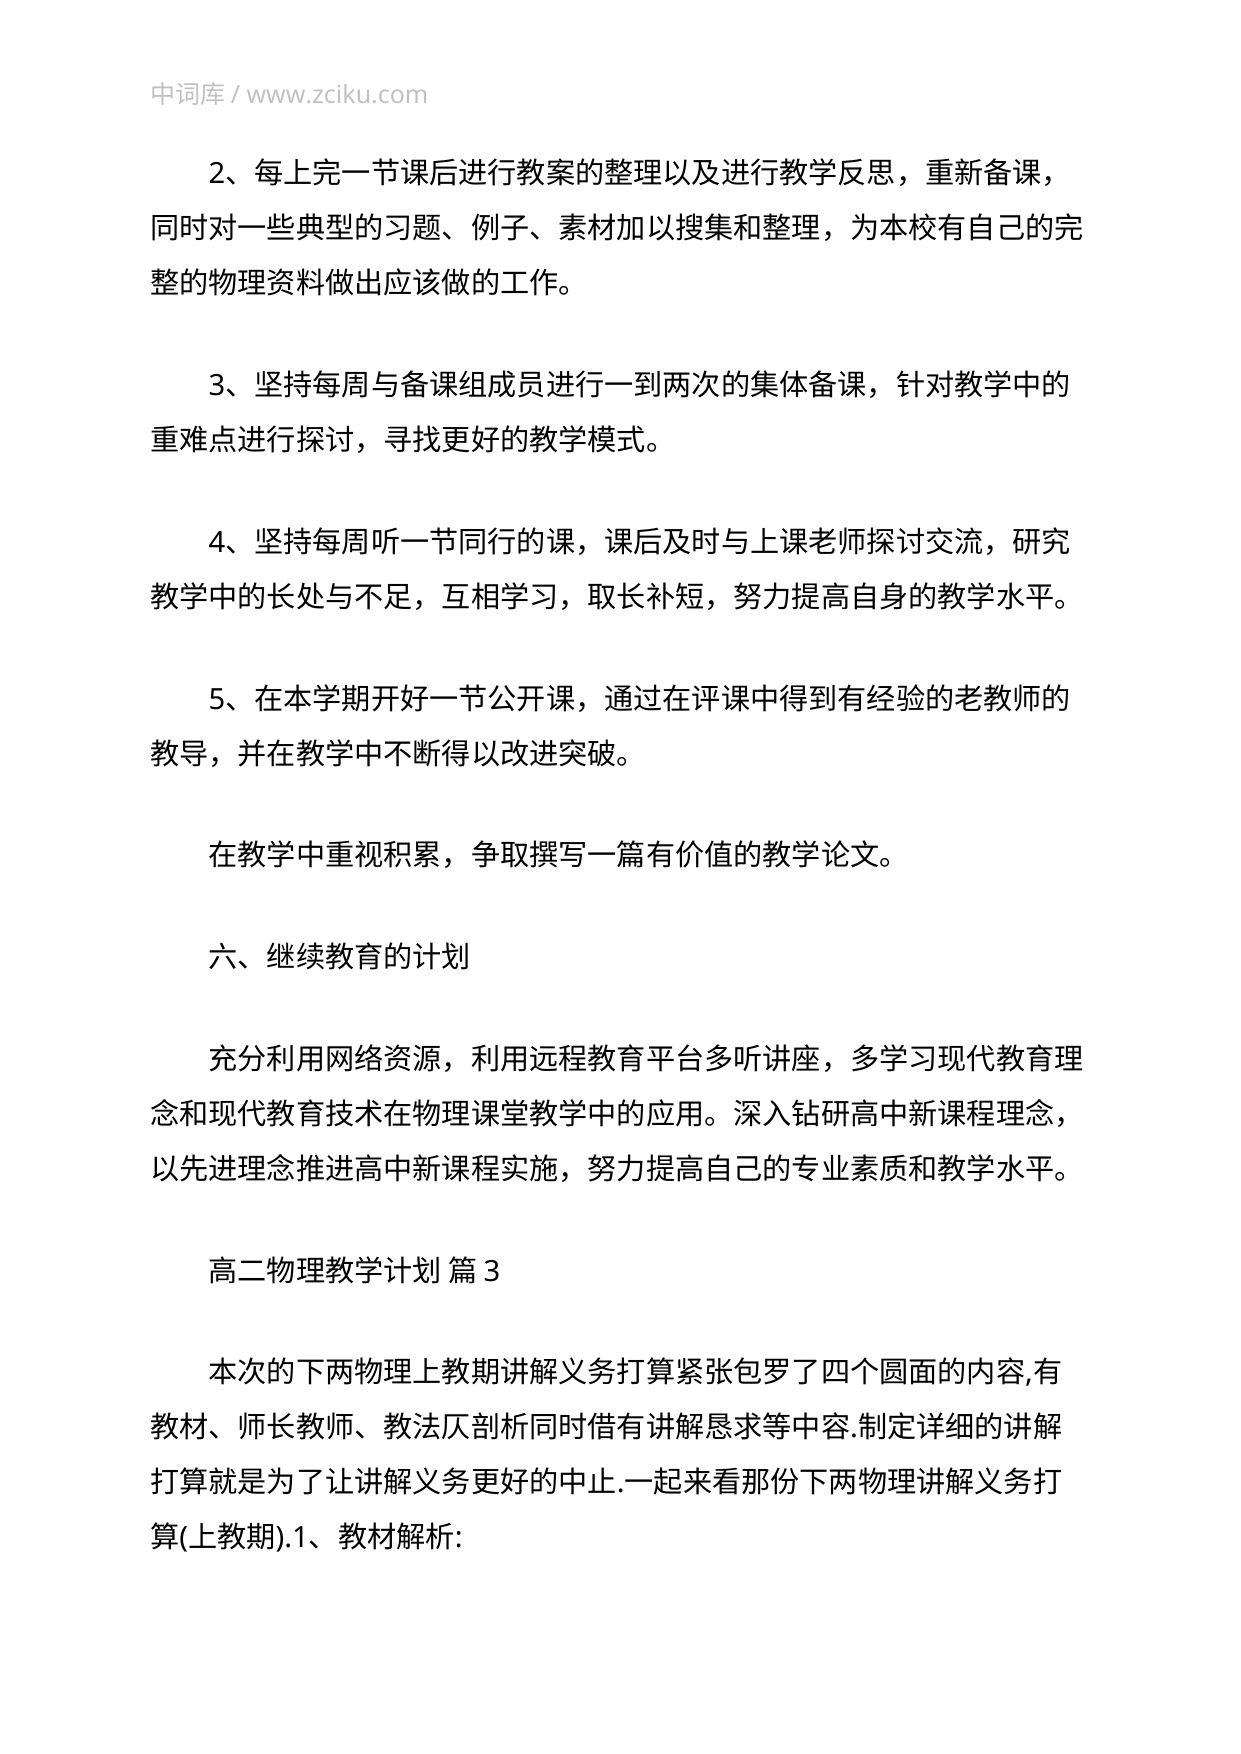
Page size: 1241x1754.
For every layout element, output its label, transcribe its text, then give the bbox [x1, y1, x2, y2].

text 充分利用网络资源，利用远程教育平台多听讲座，多学习现代教育理念和现代教育技术在物理课堂教学中的应用。深入钻研高中新课程理念，以先进理念推进高中新课程实施，努力提高自己的专业素质和教学水平。 [150, 1036, 1090, 1188]
text 4、坚持每周听一节同行的课，课后及时与上课老师探讨交流，研究教学中的长处与不足，互相学习，取长补短，努力提高自身的教学水平。 [150, 518, 1090, 616]
text 5、在本学期开好一节公开课，通过在评课中得到有经验的老教师的教导，并在教学中不断得以改进突破。 [150, 675, 1090, 772]
text 本次的下两物理上教期讲解义务打算紧张包罗了四个圆面的内容,有教材、师长教师、教法仄剖析同时借有讲解恳求等中容.制定详细的讲解打算就是为了让讲解义务更好的中止.一起来看那份下两物理讲解义务打算(上教期).1、教材解析: [150, 1349, 1090, 1556]
text 六、继续教育的计划 [150, 934, 1090, 976]
text 3、坚持每周与备课组成员进行一到两次的集体备课，针对教学中的重难点进行探讨，寻找更好的教学模式。 [150, 362, 1090, 459]
text 高二物理教学计划 篇3 [150, 1247, 1090, 1289]
text 2、每上完一节课后进行教案的整理以及进行教学反思，重新备课，同时对一些典型的习题、例子、素材加以搜集和整理，为本校有自己的完整的物理资料做出应该做的工作。 [150, 150, 1090, 302]
text 在教学中重视积累，争取撰写一篇有价值的教学论文。 [150, 832, 1090, 874]
